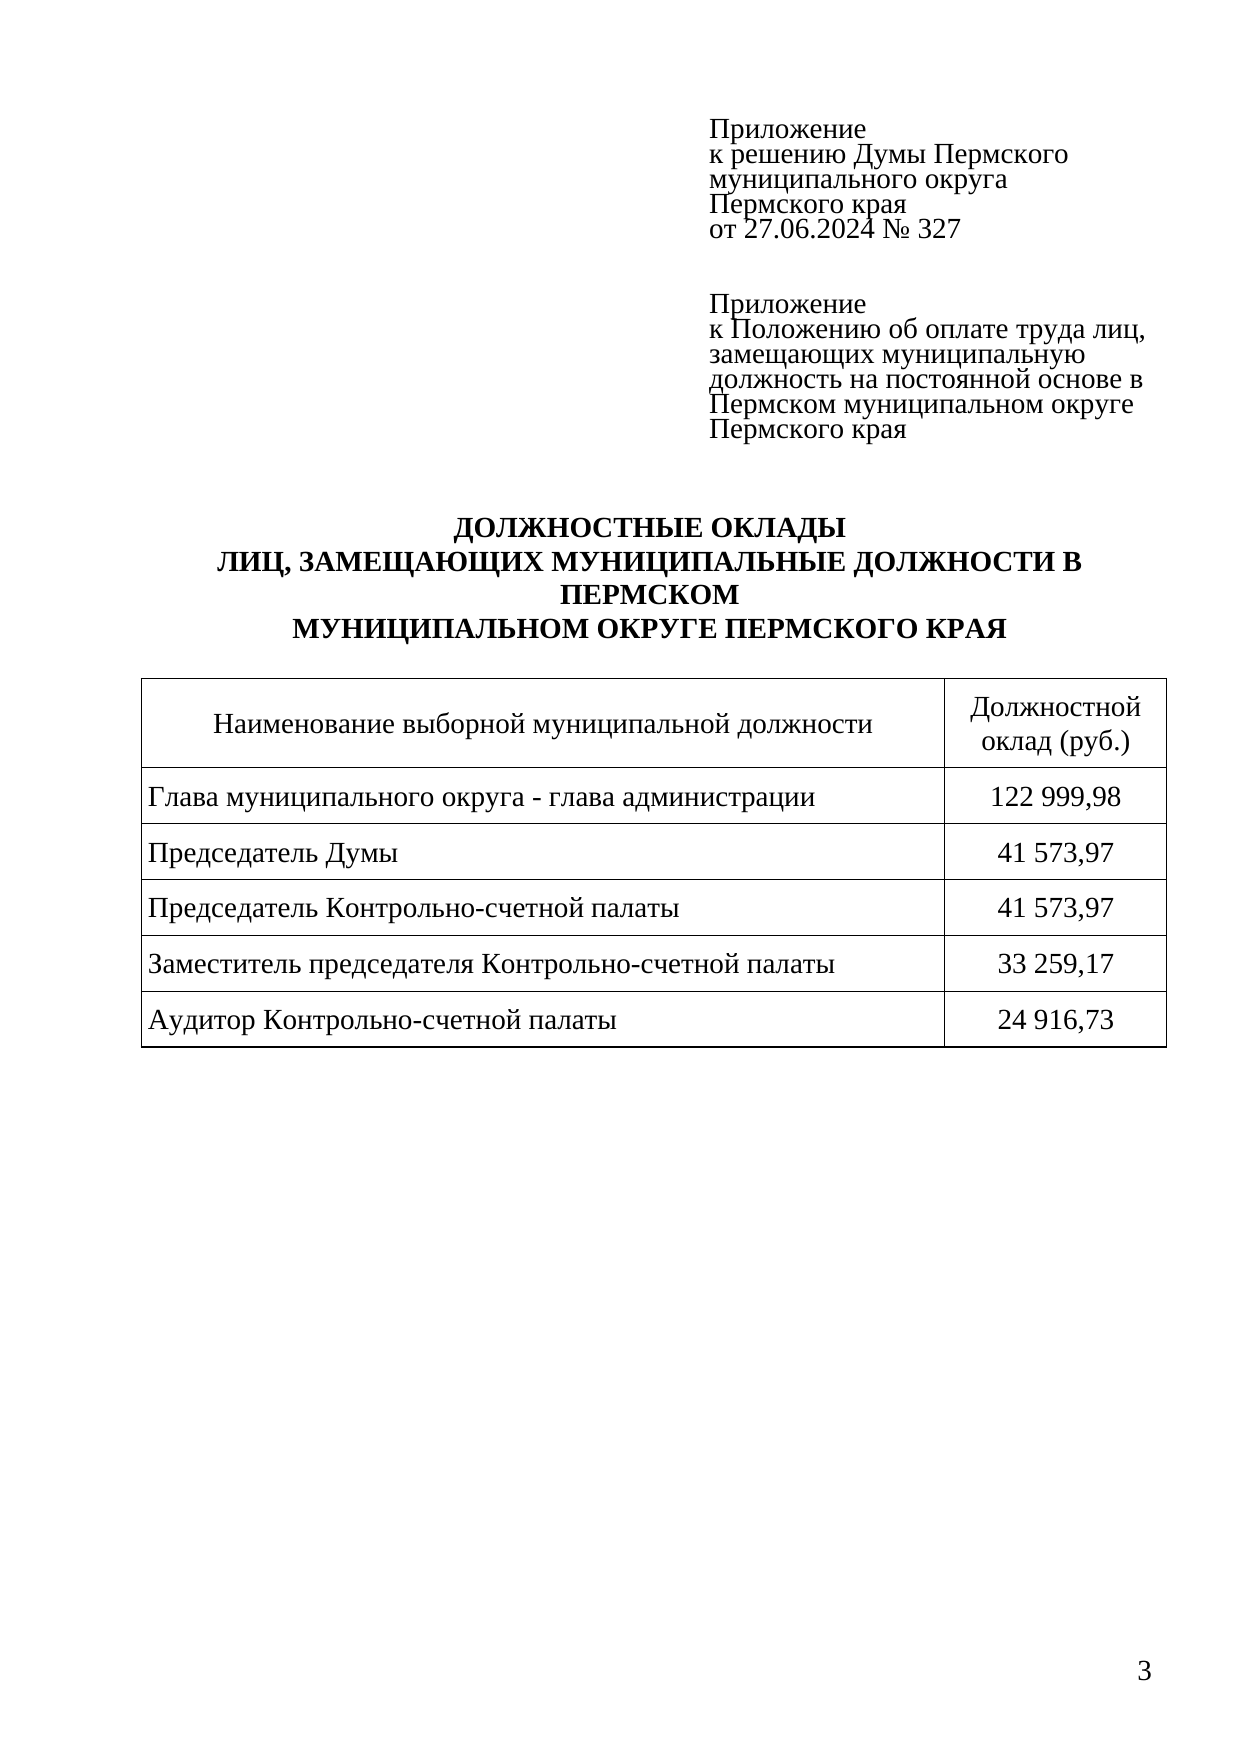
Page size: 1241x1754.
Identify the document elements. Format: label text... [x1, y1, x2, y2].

table_cell Заместитель председателя Контрольно-счетной палаты [142, 936, 944, 991]
title Пермского края [709, 193, 1152, 218]
text МУНИЦИПАЛЬНОМ ОКРУГЕ ПЕРМСКОГО КРАЯ [148, 611, 1152, 644]
table_cell Председатель Думы [142, 824, 944, 879]
text ЛИЦ, ЗАМЕЩАЮЩИХ МУНИЦИПАЛЬНЫЕ ДОЛЖНОСТИ В ПЕРМСКОМ [148, 544, 1152, 611]
text ДОЛЖНОСТНЫЕ ОКЛАДЫ [148, 510, 1152, 544]
table_cell 24 916,73 [945, 992, 1166, 1046]
title к решению Думы Пермского муниципального округа [709, 143, 1152, 193]
table_cell 41 573,97 [945, 824, 1166, 879]
table_header Должностной оклад (руб.) [945, 679, 1166, 767]
table_header Наименование выборной муниципальной должности [142, 679, 944, 767]
table_cell Председатель Контрольно-счетной палаты [142, 880, 944, 935]
table_cell Глава муниципального округа - глава администрации [142, 768, 944, 823]
title от 27.06.2024 № 327 [709, 218, 1152, 243]
table_cell 41 573,97 [945, 880, 1166, 935]
table_cell 122 999,98 [945, 768, 1166, 823]
text Приложение [709, 293, 1152, 318]
table_cell 33 259,17 [945, 936, 1166, 991]
title Приложение [709, 118, 1152, 143]
text к Положению об оплате труда лиц, замещающих муниципальную должность на постоянной основе в Пермском муниципальном округе Пермского края [709, 318, 1152, 443]
table_cell Аудитор Контрольно-счетной палаты [142, 992, 944, 1046]
